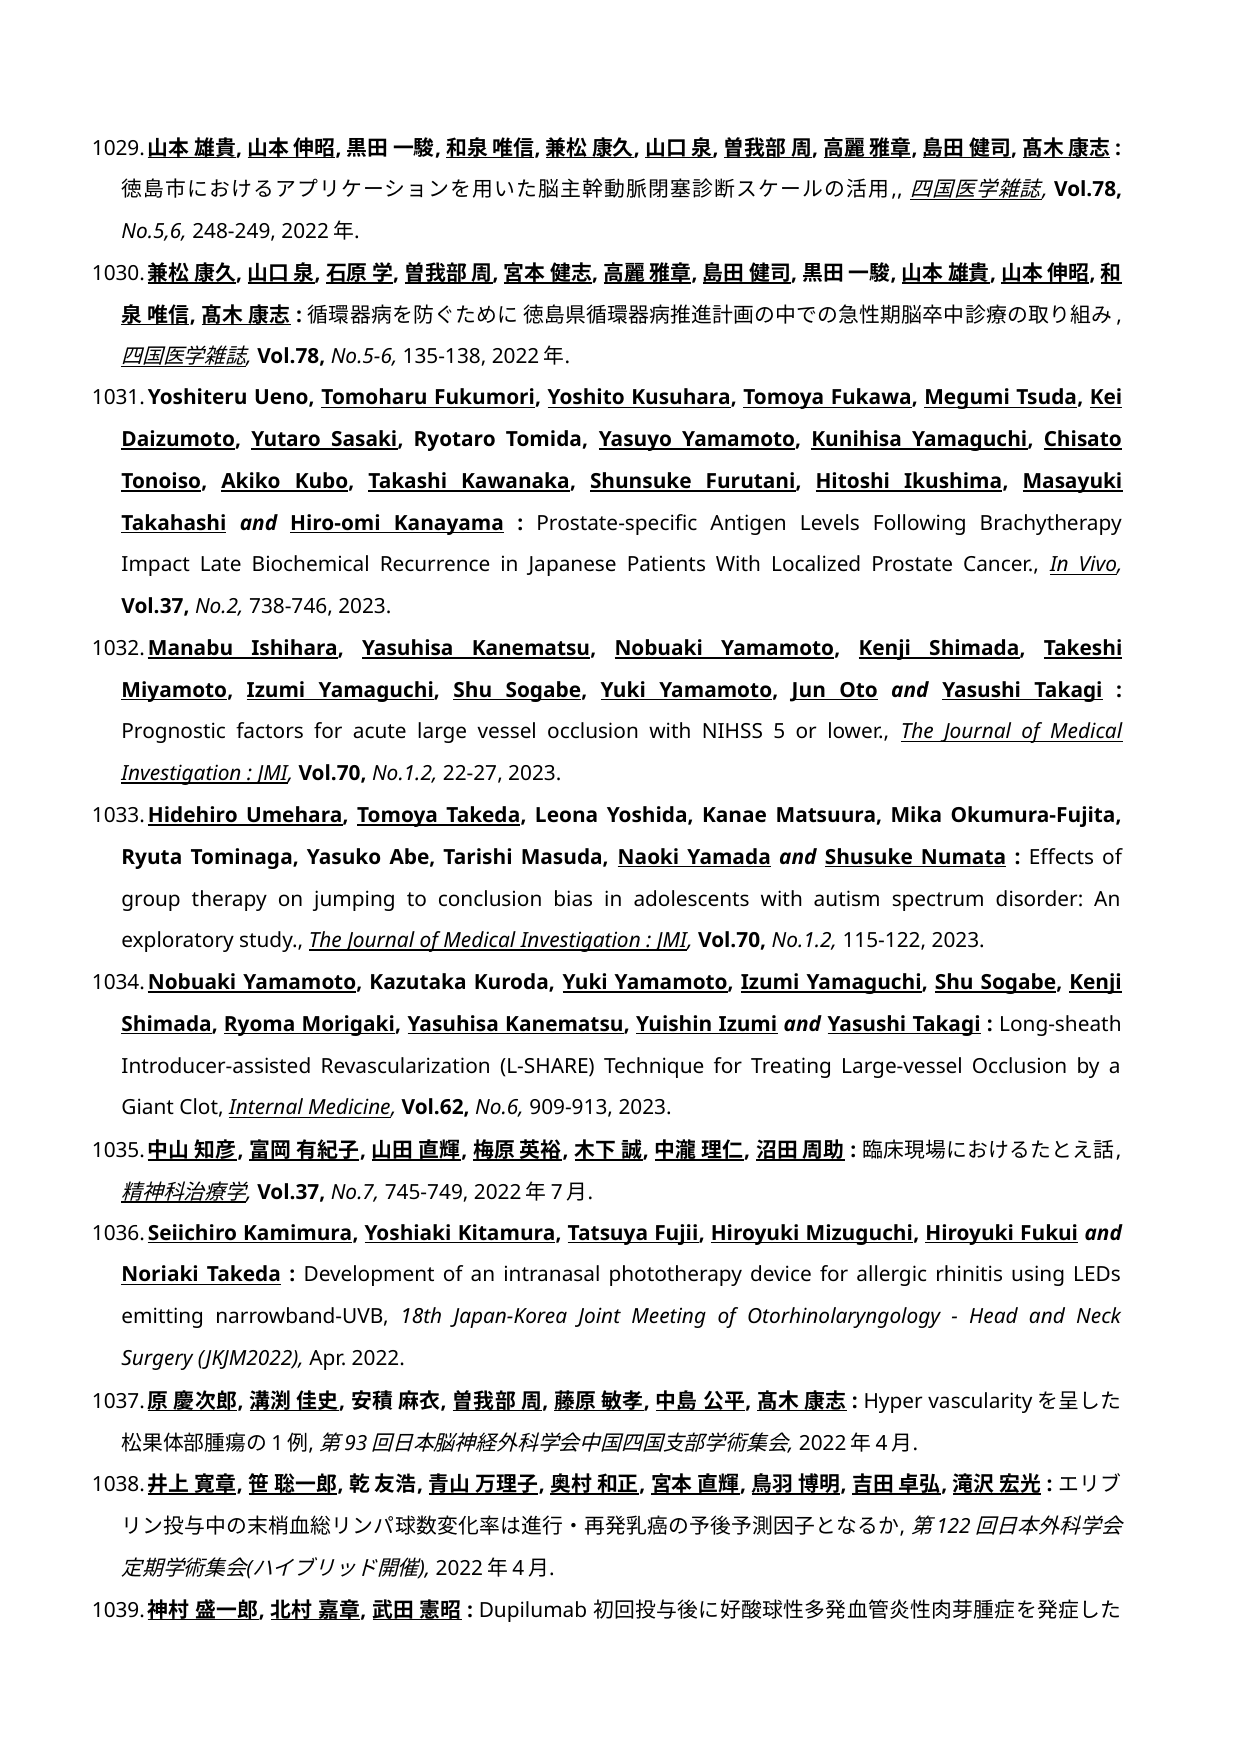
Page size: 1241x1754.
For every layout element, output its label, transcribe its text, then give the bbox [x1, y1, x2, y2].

list Nobuaki Yamamoto, Kazutaka Kuroda, Yuki Yamamoto, Izumi Yamaguchi, Shu Sogabe, Kenji Shimada, Ryoma Morigaki, Yasuhisa Kanematsu, Yuishin Izumi and Yasushi Takagi : Long-sheath Introducer-assisted Revascularization (L-SHARE) Technique for Treating Large-vessel Occlusion by a Giant Clot, Internal Medicine, Vol.62, No.6, 909-913, 2023. [92, 961, 1122, 1128]
list 中山 知彦, 富岡 有紀子, 山田 直輝, 梅原 英裕, 木下 誠, 中瀧 理仁, 沼田 周助 : 臨床現場におけるたとえ話, 精神科治療学, Vol.37, No.7, 745-749, 2022年7月. [92, 1128, 1122, 1211]
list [92, 1587, 1122, 1629]
list Hidehiro Umehara, Tomoya Takeda, Leona Yoshida, Kanae Matsuura, Mika Okumura-Fujita, Ryuta Tominaga, Yasuko Abe, Tarishi Masuda, Naoki Yamada and Shusuke Numata : Effects of group therapy on jumping to conclusion bias in adolescents with autism spectrum disorder: An exploratory study., The Journal of Medical Investigation : JMI, Vol.70, No.1.2, 115-122, 2023. [92, 793, 1122, 961]
list Manabu Ishihara, Yasuhisa Kanematsu, Nobuaki Yamamoto, Kenji Shimada, Takeshi Miyamoto, Izumi Yamaguchi, Shu Sogabe, Yuki Yamamoto, Jun Oto and Yasushi Takagi : Prognostic factors for acute large vessel occlusion with NIHSS 5 or lower., The Journal of Medical Investigation : JMI, Vol.70, No.1.2, 22-27, 2023. [92, 626, 1122, 793]
list 原 慶次郎, 溝渕 佳史, 安積 麻衣, 曽我部 周, 藤原 敏孝, 中島 公平, 髙木 康志 : Hyper vascularityを呈した松果体部腫瘍の1例, 第93回日本脳神経外科学会中国四国支部学術集会, 2022年4月. [92, 1378, 1122, 1462]
list 井上 寛章, 笹 聡一郎, 乾 友浩, 青山 万理子, 奥村 和正, 宮本 直輝, 鳥羽 博明, 吉田 卓弘, 滝沢 宏光 : エリブリン投与中の末梢血総リンパ球数変化率は進行・再発乳癌の予後予測因子となるか, 第122回日本外科学会定期学術集会(ハイブリッド開催), 2022年4月. [92, 1462, 1122, 1587]
list Seiichiro Kamimura, Yoshiaki Kitamura, Tatsuya Fujii, Hiroyuki Mizuguchi, Hiroyuki Fukui and Noriaki Takeda : Development of an intranasal phototherapy device for allergic rhinitis using LEDs emitting narrowband-UVB, 18th Japan-Korea Joint Meeting of Otorhinolaryngology - Head and Neck Surgery (JKJM2022), Apr. 2022. [92, 1211, 1122, 1378]
list Yoshiteru Ueno, Tomoharu Fukumori, Yoshito Kusuhara, Tomoya Fukawa, Megumi Tsuda, Kei Daizumoto, Yutaro Sasaki, Ryotaro Tomida, Yasuyo Yamamoto, Kunihisa Yamaguchi, Chisato Tonoiso, Akiko Kubo, Takashi Kawanaka, Shunsuke Furutani, Hitoshi Ikushima, Masayuki Takahashi and Hiro-omi Kanayama : Prostate-specific Antigen Levels Following Brachytherapy Impact Late Biochemical Recurrence in Japanese Patients With Localized Prostate Cancer., In Vivo, Vol.37, No.2, 738-746, 2023. [92, 376, 1122, 626]
list 山本 雄貴, 山本 伸昭, 黒田 一駿, 和泉 唯信, 兼松 康久, 山口 泉, 曽我部 周, 高麗 雅章, 島田 健司, 髙木 康志 : 徳島市におけるアプリケーションを用いた脳主幹動脈閉塞診断スケールの活用,, 四国医学雑誌, Vol.78, No.5,6, 248-249, 2022年. [92, 125, 1122, 250]
list 兼松 康久, 山口 泉, 石原 学, 曽我部 周, 宮本 健志, 高麗 雅章, 島田 健司, 黒田 一駿, 山本 雄貴, 山本 伸昭, 和泉 唯信, 髙木 康志 : 循環器病を防ぐために 徳島県循環器病推進計画の中での急性期脳卒中診療の取り組み, 四国医学雑誌, Vol.78, No.5-6, 135-138, 2022年. [92, 250, 1122, 376]
